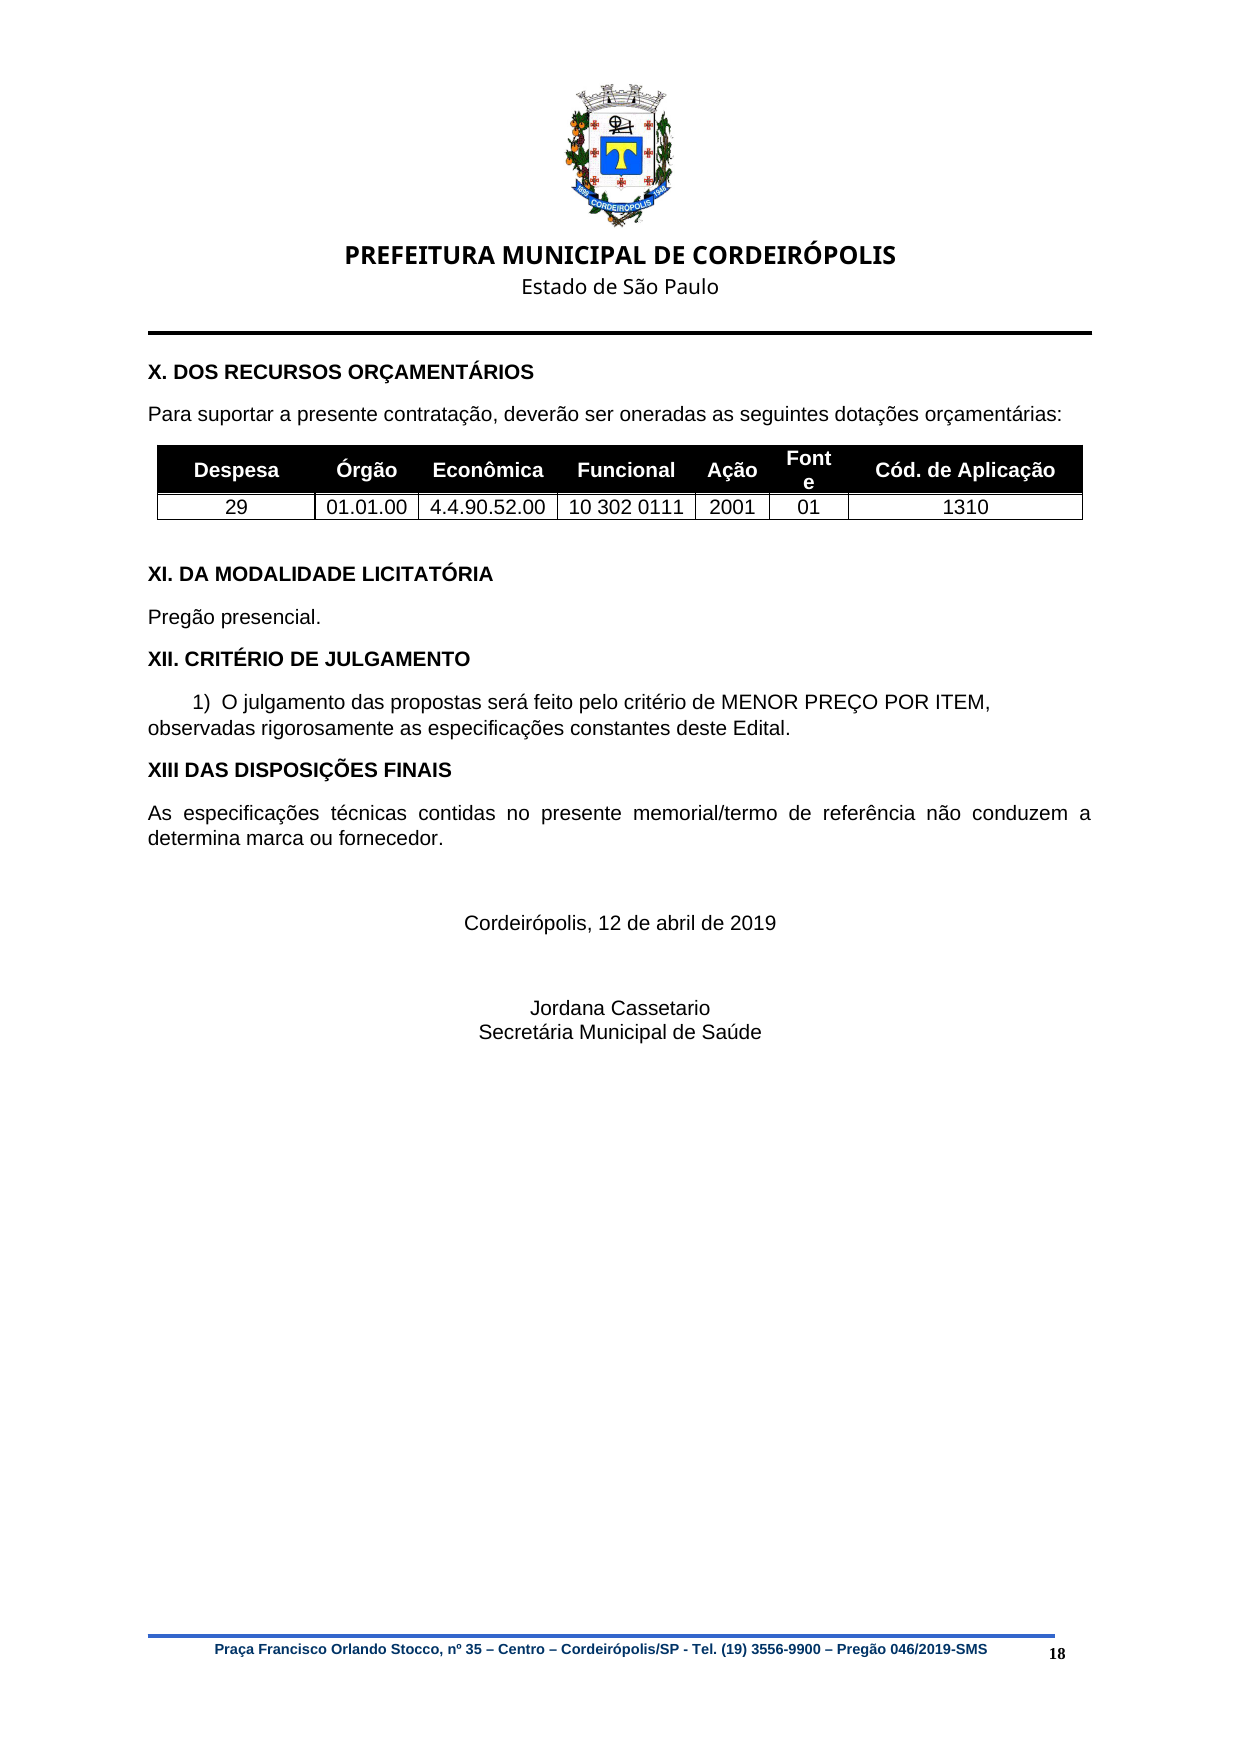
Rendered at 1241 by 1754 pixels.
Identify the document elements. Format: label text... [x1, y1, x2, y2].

text As especificações técnicas contidas no presente memorial/termo de referência não conduzem a determina marca ou fornecedor. [148, 800, 1092, 850]
text Para suportar a presente contratação, deverão ser oneradas as seguintes dotações orçamentárias: [148, 402, 1092, 426]
table_cell 1310 [849, 495, 1082, 518]
text XI. DA MODALIDADE LICITATÓRIA [148, 562, 1092, 586]
table_cell 01.01.00 [316, 495, 418, 518]
text Jordana Cassetario [148, 996, 1092, 1020]
table_cell 4.4.90.52.00 [419, 495, 557, 518]
table_header Funcional [558, 446, 695, 493]
table_cell 10 302 0111 [558, 495, 695, 518]
table_cell 29 [158, 495, 314, 518]
table_header Ação [696, 446, 769, 493]
table_cell 01 [770, 495, 848, 518]
table_header Despesa [158, 446, 314, 493]
text 1) O julgamento das propostas será feito pelo critério de MENOR PREÇO POR ITEM, observadas rigorosamente as especificações constantes deste Edital. [148, 689, 1092, 739]
text Secretária Municipal de Saúde [148, 1020, 1092, 1044]
table_header Órgão [316, 446, 418, 493]
text X. DOS RECURSOS ORÇAMENTÁRIOS [148, 359, 1092, 383]
table_header Fonte [770, 446, 848, 493]
table_header Cód. de Aplicação [849, 446, 1082, 493]
table_cell 2001 [696, 495, 769, 518]
text Cordeirópolis, 12 de abril de 2019 [148, 911, 1092, 935]
text XIII DAS DISPOSIÇÕES FINAIS [148, 758, 1092, 782]
text Pregão presencial. [148, 604, 1092, 628]
text XII. CRITÉRIO DE JULGAMENTO [148, 647, 1092, 671]
table_header Econômica [419, 446, 557, 493]
picture [559, 75, 681, 238]
